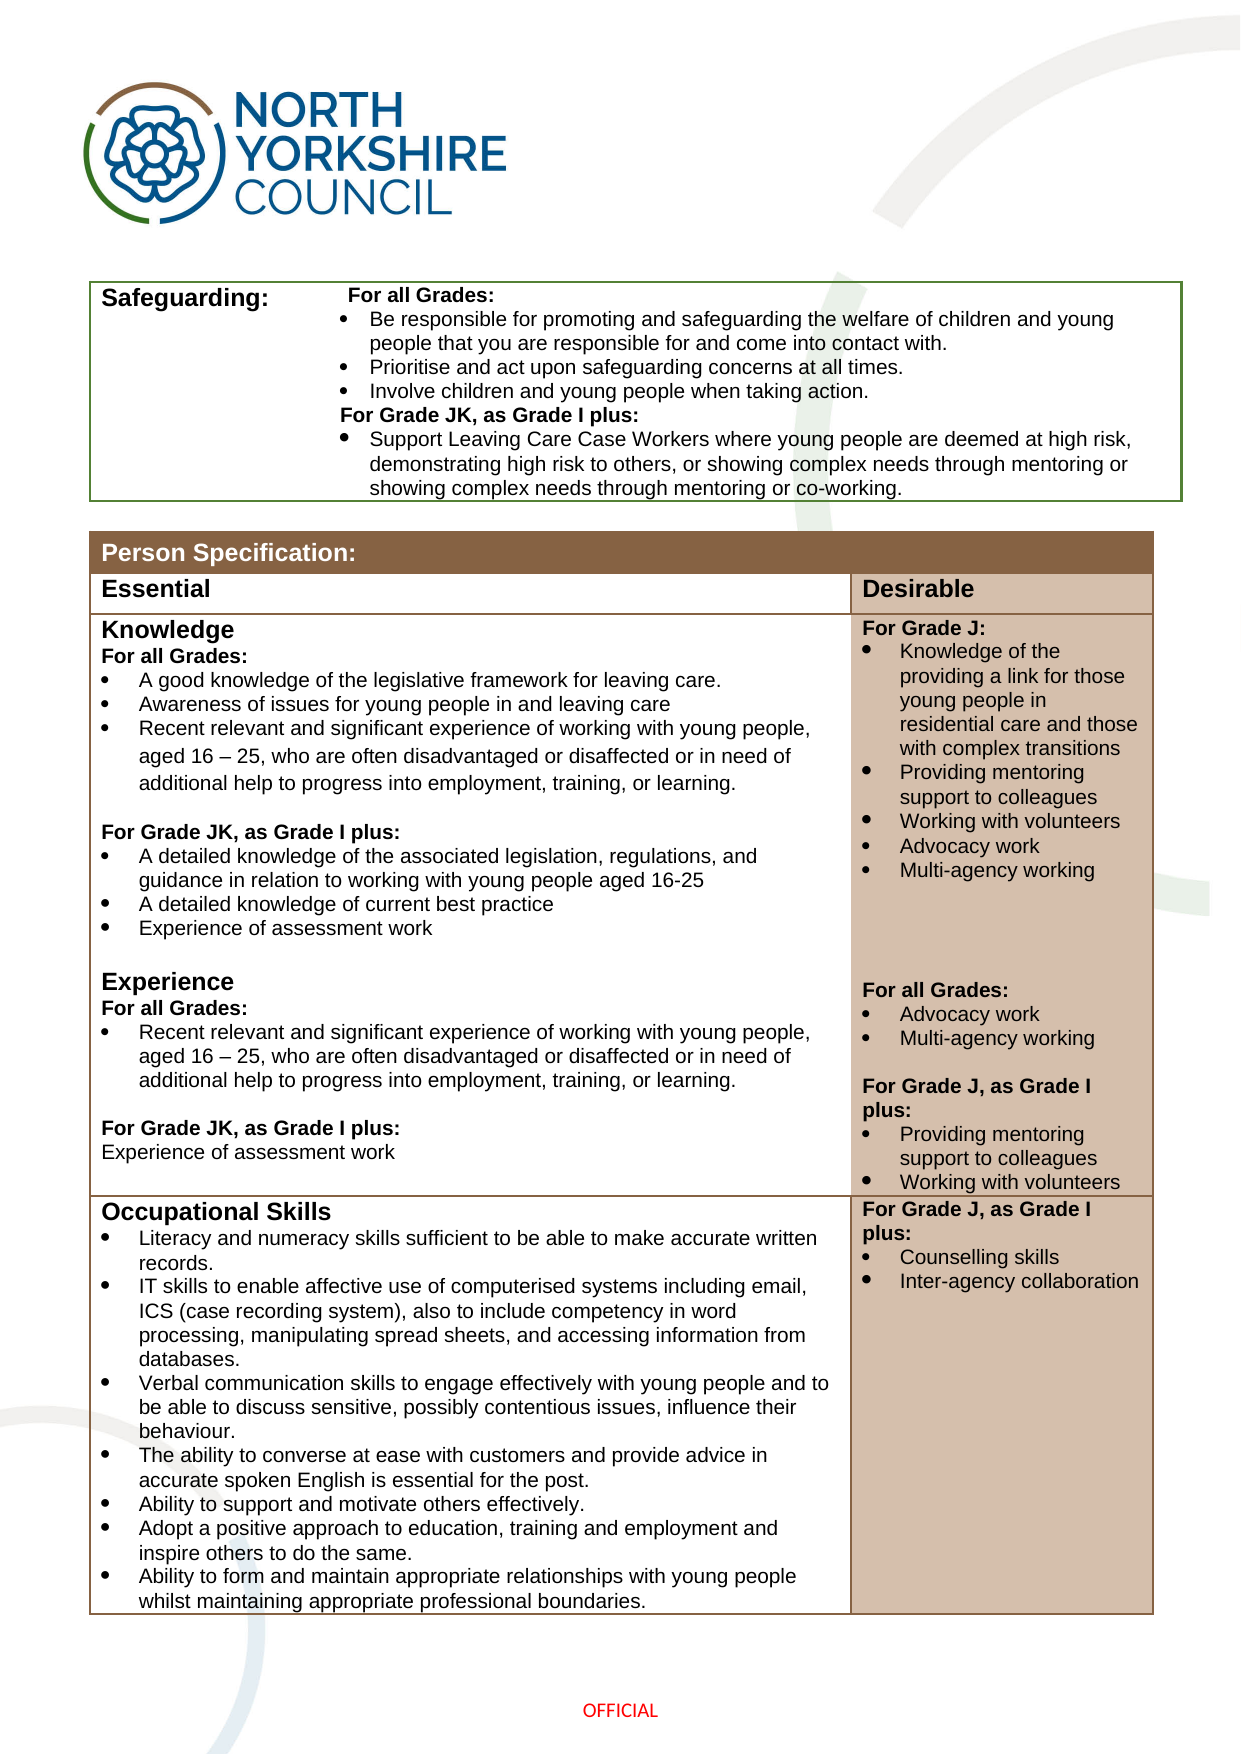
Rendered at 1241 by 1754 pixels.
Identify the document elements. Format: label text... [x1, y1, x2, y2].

picture [0, 0, 1241, 1754]
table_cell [91, 1197, 850, 1613]
table_cell Knowledge For all Grades: A good knowledge of the legislative framework for leaving care. Awareness of issues for young people in and leaving care Recent relevant and significant experience of working with young people, aged 16 – 25, who are often disadvantaged or disaffected or in need of additional help to progress into employment, training, or learning. For Grade JK, as Grade I plus: A detailed knowledge of the associated legislation, regulations, and guidance in relation to working with young people aged 16-25 A detailed knowledge of current best practice Experience of assessment work Experience For all Grades: Recent relevant and significant experience of working with young people, aged 16 – 25, who are often disadvantaged or disaffected or in need of additional help to progress into employment, training, or learning. For Grade JK, as Grade I plus: Experience of assessment work [91, 615, 851, 1195]
table_cell Safeguarding: [91, 283, 336, 500]
table_cell Desirable [852, 574, 1152, 613]
table_cell For Grade J: Knowledge of the providing a link for those young people in residential care and those with complex transitions Providing mentoring support to colleagues Working with volunteers Advocacy work Multi-agency working For all Grades: Advocacy work Multi-agency working For Grade J, as Grade I plus: Providing mentoring support to colleagues Working with volunteers [851, 615, 1152, 1195]
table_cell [852, 1197, 1152, 1613]
table_cell For all Grades: Be responsible for promoting and safeguarding the welfare of children and young people that you are responsible for and come into contact with. Prioritise and act upon safeguarding concerns at all times. Involve children and young people when taking action. For Grade JK, as Grade I plus: Support Leaving Care Case Workers where young people are deemed at high risk, demonstrating high risk to others, or showing complex needs through mentoring or showing complex needs through mentoring or co-working. [336, 283, 1180, 500]
table_header [851, 533, 1152, 572]
table_header Person Specification: [91, 533, 851, 572]
table_cell Essential [91, 574, 850, 613]
